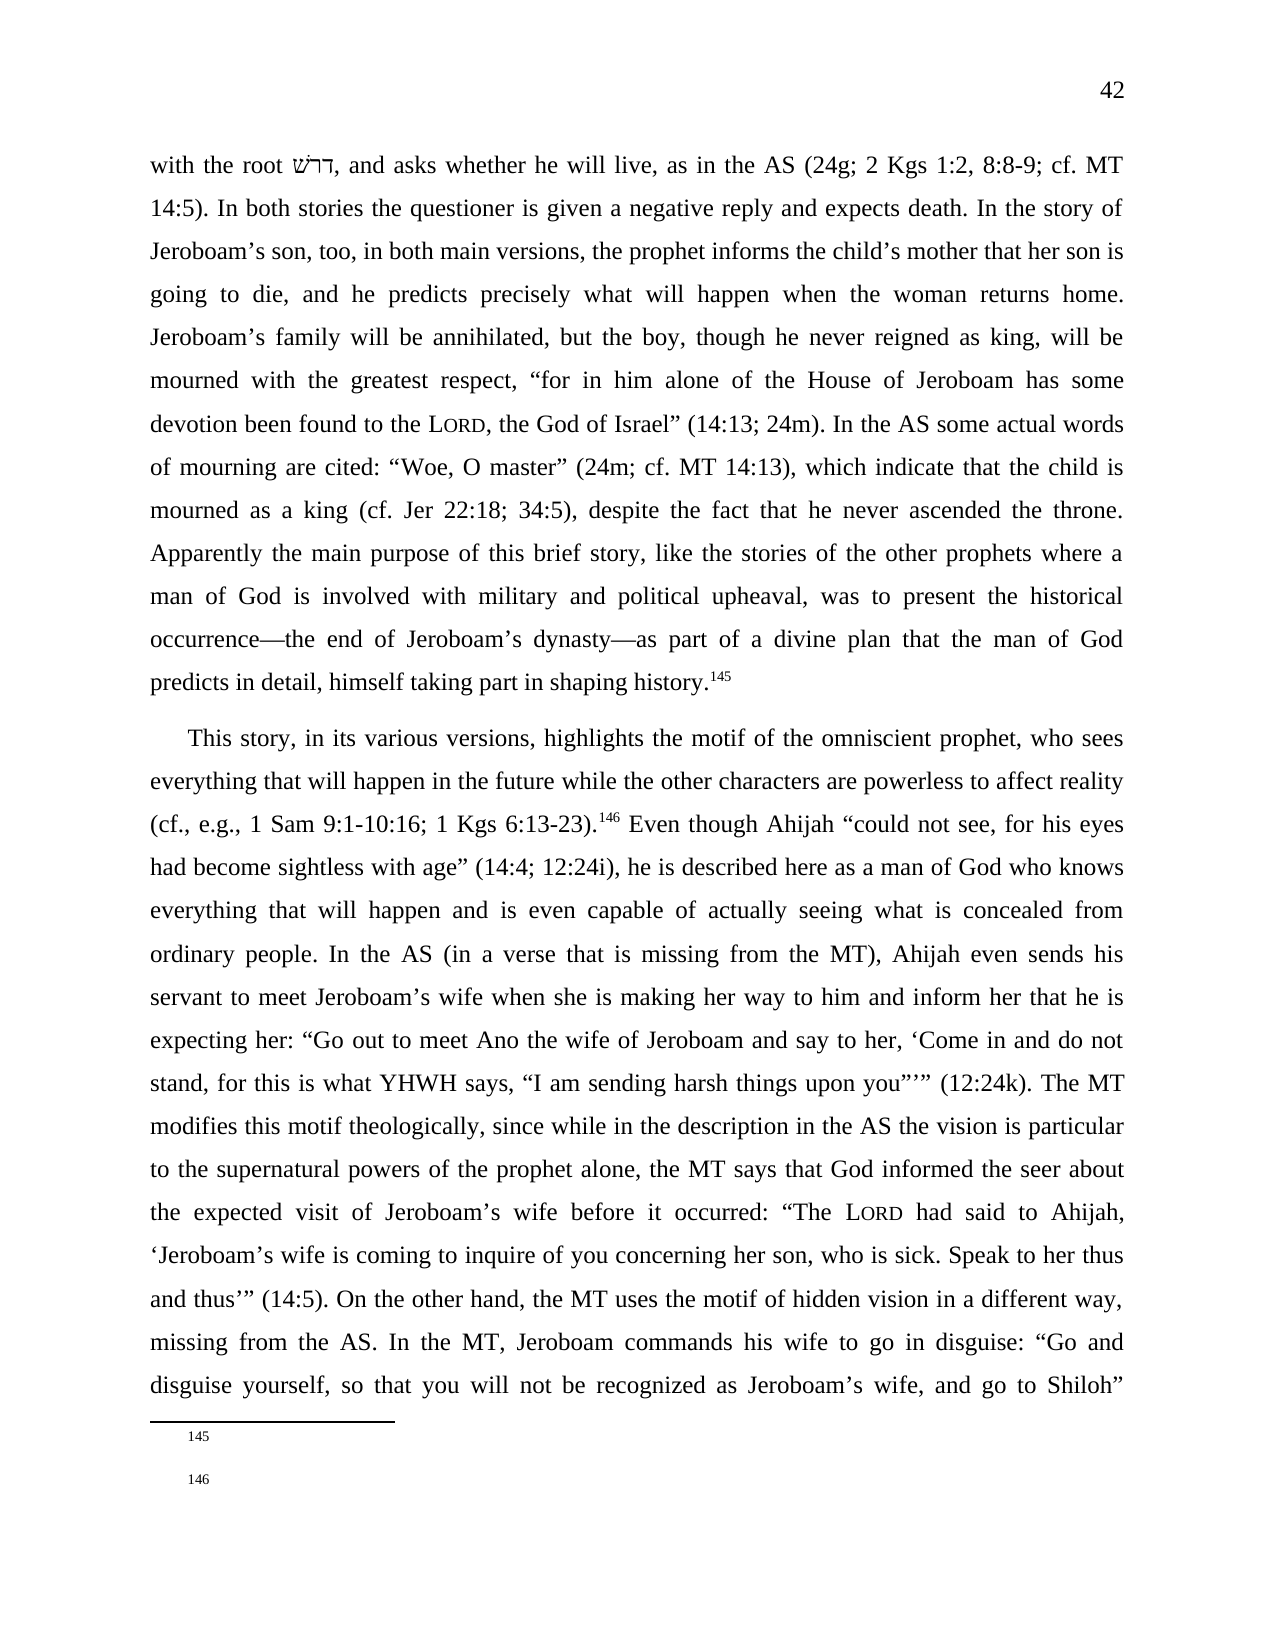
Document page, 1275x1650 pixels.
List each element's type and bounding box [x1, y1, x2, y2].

text [150, 723, 1125, 1399]
text [150, 150, 1125, 696]
